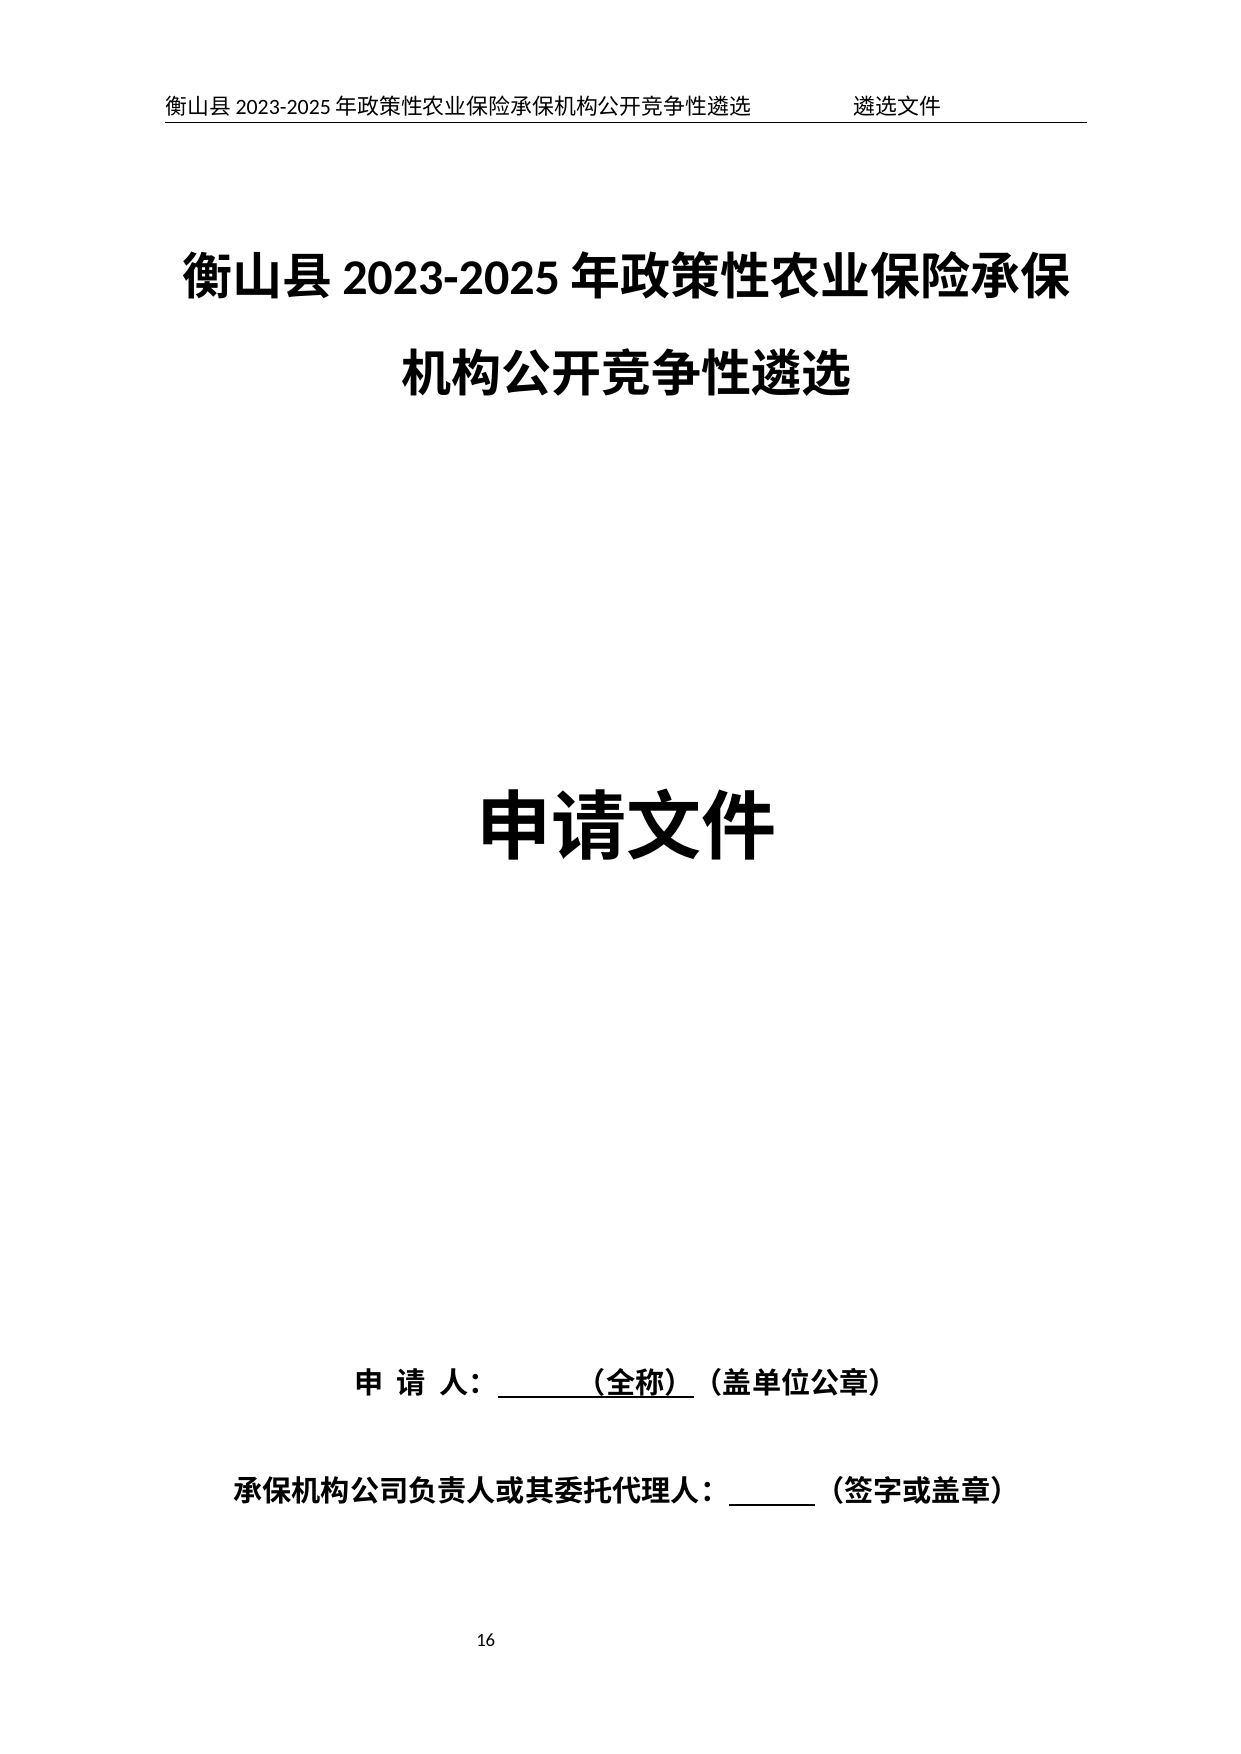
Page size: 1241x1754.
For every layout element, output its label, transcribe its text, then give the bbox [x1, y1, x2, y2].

text 衡山县2023-2025年政策性农业保险承保机构公开竞争性遴选 [165, 224, 1087, 419]
text 承保机构公司负责人或其委托代理人： （签字或盖章） [165, 1456, 1087, 1521]
text 申 请 人： （全称）（盖单位公章） [165, 1349, 1087, 1414]
text 申请文件 [165, 756, 1087, 886]
